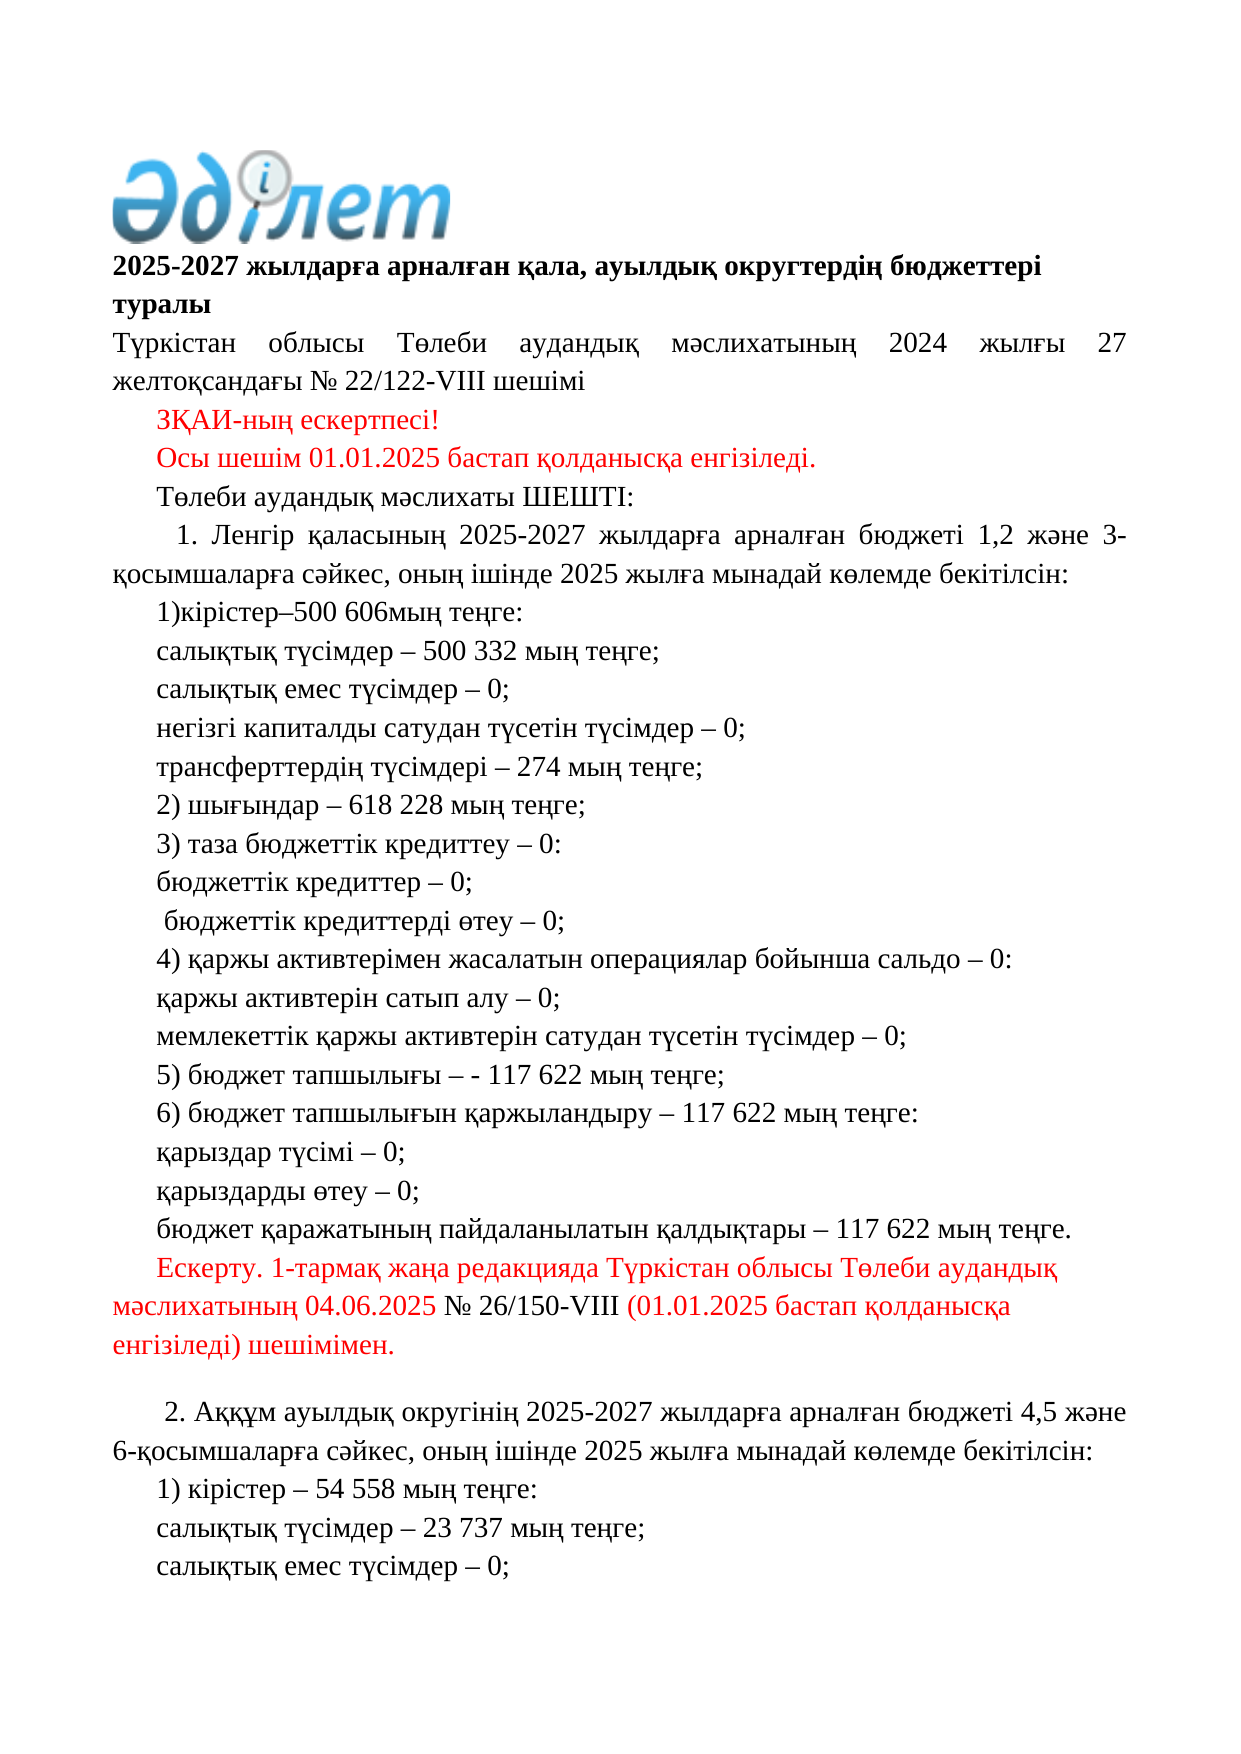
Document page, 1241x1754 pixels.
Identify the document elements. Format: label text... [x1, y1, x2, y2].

text 4) қаржы активтерімен жасалатын операциялар бойынша сальдо – 0: [112, 941, 1128, 975]
text салықтық түсiмдер – 23 737 мың теңге; [112, 1510, 1128, 1543]
text 2025-2027 жылдарға арналған қала, ауылдық округтердің бюджеттері туралы [112, 248, 1128, 320]
text салықтық емес түсiмдер – 0; [112, 1548, 1128, 1582]
text Төлеби аудандық мәслихаты ШЕШТІ: [112, 479, 1128, 512]
text 1. Ленгір қаласының 2025-2027 жылдарға арналған бюджеті 1,2 және 3-қосымшаларға сәйкес, оның ішінде 2025 жылға мынадай көлемде бекiтiлсiн: [112, 517, 1128, 589]
text бюджеттік кредиттерді өтеу – 0; [112, 903, 1128, 936]
text 2) шығындар – 618 228 мың теңге; [112, 787, 1128, 821]
text салықтық түсiмдер – 500 332 мың теңге; [112, 633, 1128, 667]
text Ескерту. 1-тармақ жаңа редакцияда Түркістан облысы Төлеби аудандық мәслихатының 04.06.2025 № 26/150-VIII (01.01.2025 бастап қолданысқа енгізіледі) шешiмiмен. [112, 1250, 1128, 1391]
text қарыздар түсімі – 0; [112, 1134, 1128, 1168]
text 6) бюджет тапшылығын қаржыландыру – 117 622 мың теңге: [112, 1096, 1128, 1129]
text Осы шешім 01.01.2025 бастап қолданысқа енгізіледі. [112, 440, 1128, 474]
text бюджет қаражатының пайдаланылатын қалдықтары – 117 622 мың теңге. [112, 1211, 1128, 1245]
text 3) таза бюджеттiк кредиттеу – 0: [112, 826, 1128, 859]
picture [112, 150, 451, 244]
text негiзгi капиталды сатудан түсетiн түсiмдер – 0; [112, 710, 1128, 744]
text 1) кiрiстер – 54 558 мың теңге: [112, 1471, 1128, 1505]
text салықтық емес түсiмдер – 0; [112, 672, 1128, 705]
text трансферттердiң түсiмдерi – 274 мың теңге; [112, 749, 1128, 782]
text 1)кiрiстер–500 606мың теңге: [112, 594, 1128, 628]
text қаржы активтерін сатып алу – 0; [112, 980, 1128, 1013]
text бюджеттік кредиттер – 0; [112, 864, 1128, 898]
text 2. Аққұм ауылдық округінің 2025-2027 жылдарға арналған бюджеті 4,5 және 6-қосымшаларға сәйкес, оның ішінде 2025 жылға мынадай көлемде бекiтiлсiн: [112, 1394, 1128, 1466]
text 5) бюджет тапшылығы – - 117 622 мың теңге; [112, 1057, 1128, 1091]
text қарыздарды өтеу – 0; [112, 1173, 1128, 1206]
text ЗҚАИ-ның ескертпесі! [112, 402, 1128, 435]
text Түркістан облысы Төлеби аудандық мәслихатының 2024 жылғы 27 желтоқсандағы № 22/122-VIII шешiмi [112, 325, 1128, 397]
text мемлекеттік қаржы активтерін сатудан түсетін түсімдер – 0; [112, 1018, 1128, 1052]
